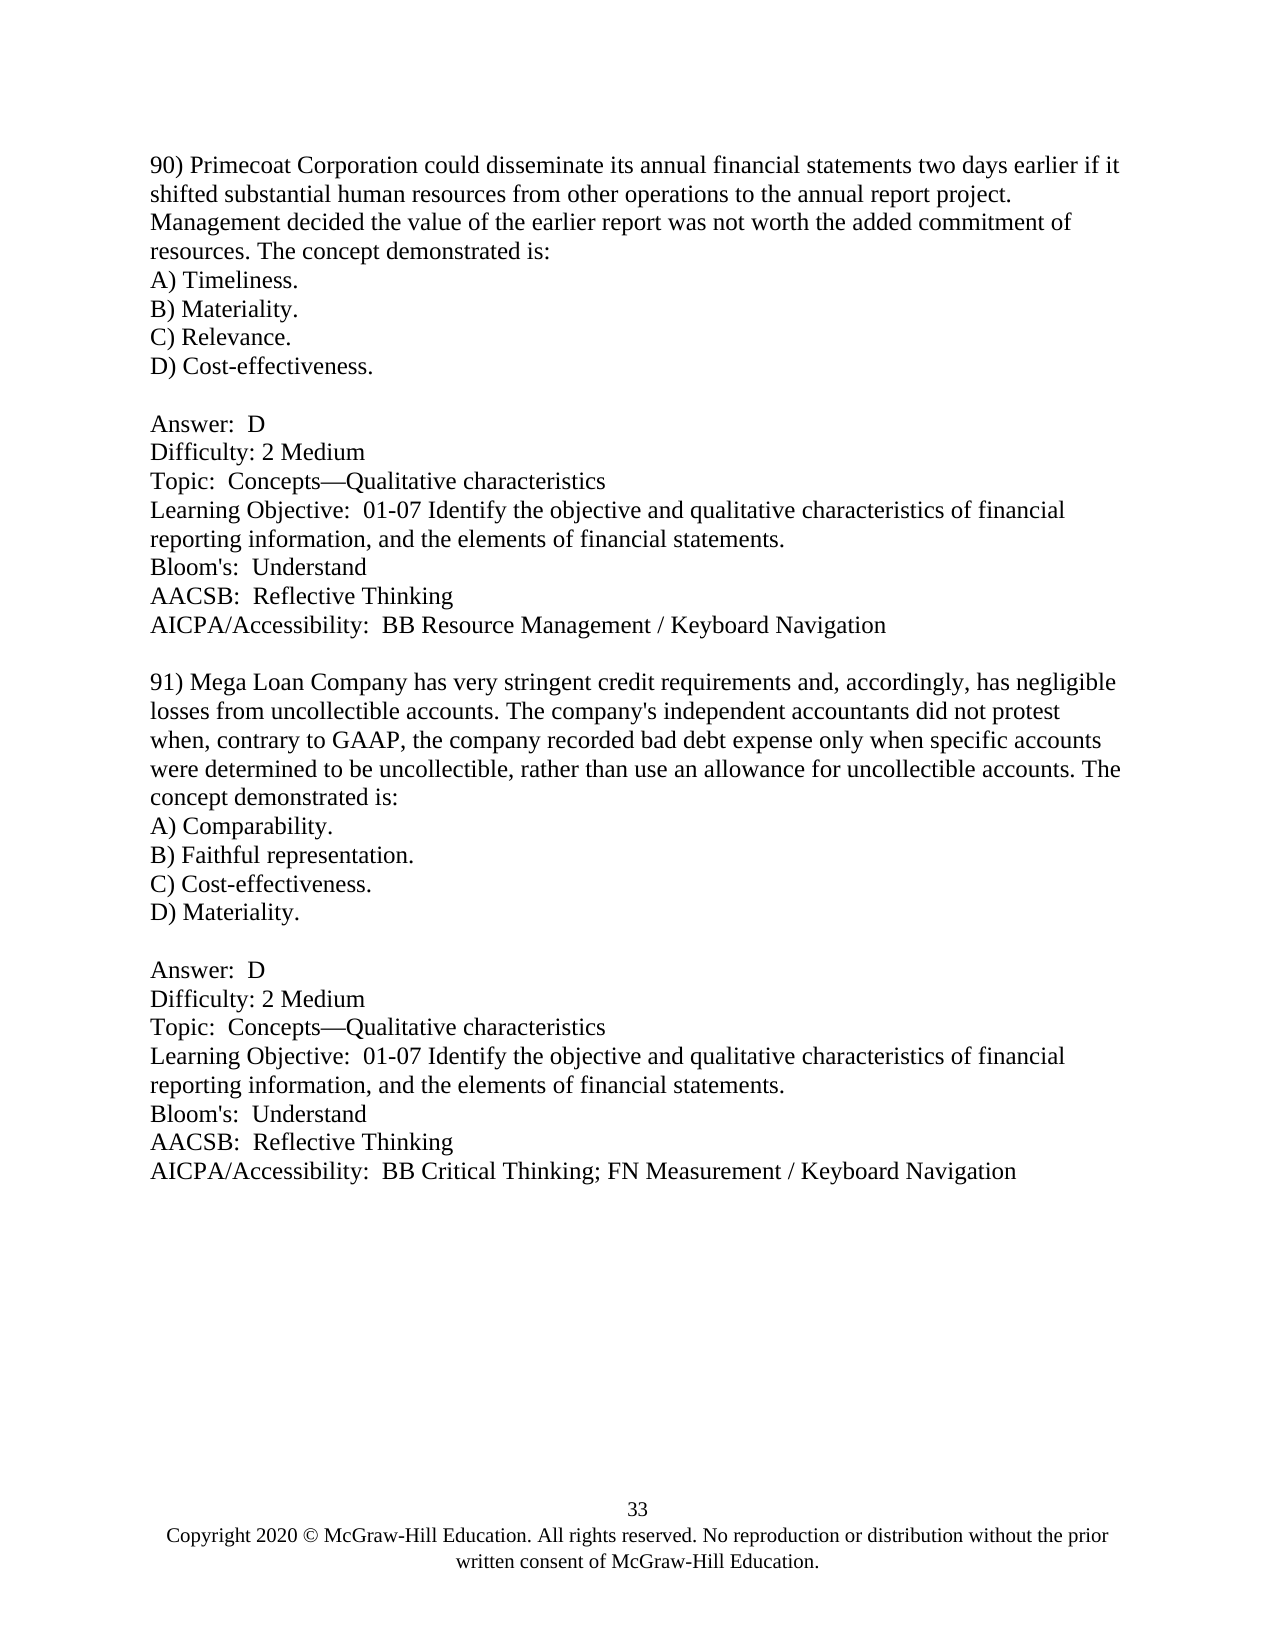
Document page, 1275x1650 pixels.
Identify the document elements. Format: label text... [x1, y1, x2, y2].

text 91) Mega Loan Company has very stringent credit requirements and, accordingly, has negligible losses from uncollectible accounts. The company's independent accountants did not protest when, contrary to GAAP, the company recorded bad debt expense only when specific accounts were determined to be uncollectible, rather than use an allowance for uncollectible accounts. The concept demonstrated is: [150, 667, 1125, 811]
text 90) Primecoat Corporation could disseminate its annual financial statements two days earlier if it shifted substantial human resources from other operations to the annual report project. Management decided the value of the earlier report was not worth the added commitment of resources. The concept demonstrated is: [150, 150, 1125, 265]
text C) Cost-effectiveness. [150, 869, 1125, 897]
text Learning Objective: 01-07 Identify the objective and qualitative characteristics of financial reporting information, and the elements of financial statements. [150, 495, 1125, 552]
text D) Cost-effectiveness. [150, 351, 1125, 380]
text Bloom's: Understand [150, 552, 1125, 581]
text A) Comparability. [150, 811, 1125, 840]
text Answer: D [150, 955, 1125, 984]
text Topic: Concepts―Qualitative characteristics [150, 466, 1125, 495]
text AICPA/Accessibility: BB Resource Management / Keyboard Navigation [150, 610, 1125, 639]
text Learning Objective: 01-07 Identify the objective and qualitative characteristics of financial reporting information, and the elements of financial statements. [150, 1041, 1125, 1099]
text Topic: Concepts―Qualitative characteristics [150, 1012, 1125, 1041]
text Difficulty: 2 Medium [150, 984, 1125, 1012]
text AICPA/Accessibility: BB Critical Thinking; FN Measurement / Keyboard Navigation [150, 1156, 1125, 1185]
text B) Materiality. [150, 294, 1125, 322]
text AACSB: Reflective Thinking [150, 581, 1125, 610]
text D) Materiality. [150, 897, 1125, 926]
text Answer: D [150, 409, 1125, 437]
text C) Relevance. [150, 322, 1125, 351]
text B) Faithful representation. [150, 840, 1125, 869]
text A) Timeliness. [150, 265, 1125, 294]
text Bloom's: Understand [150, 1099, 1125, 1127]
text AACSB: Reflective Thinking [150, 1127, 1125, 1156]
text Difficulty: 2 Medium [150, 437, 1125, 466]
